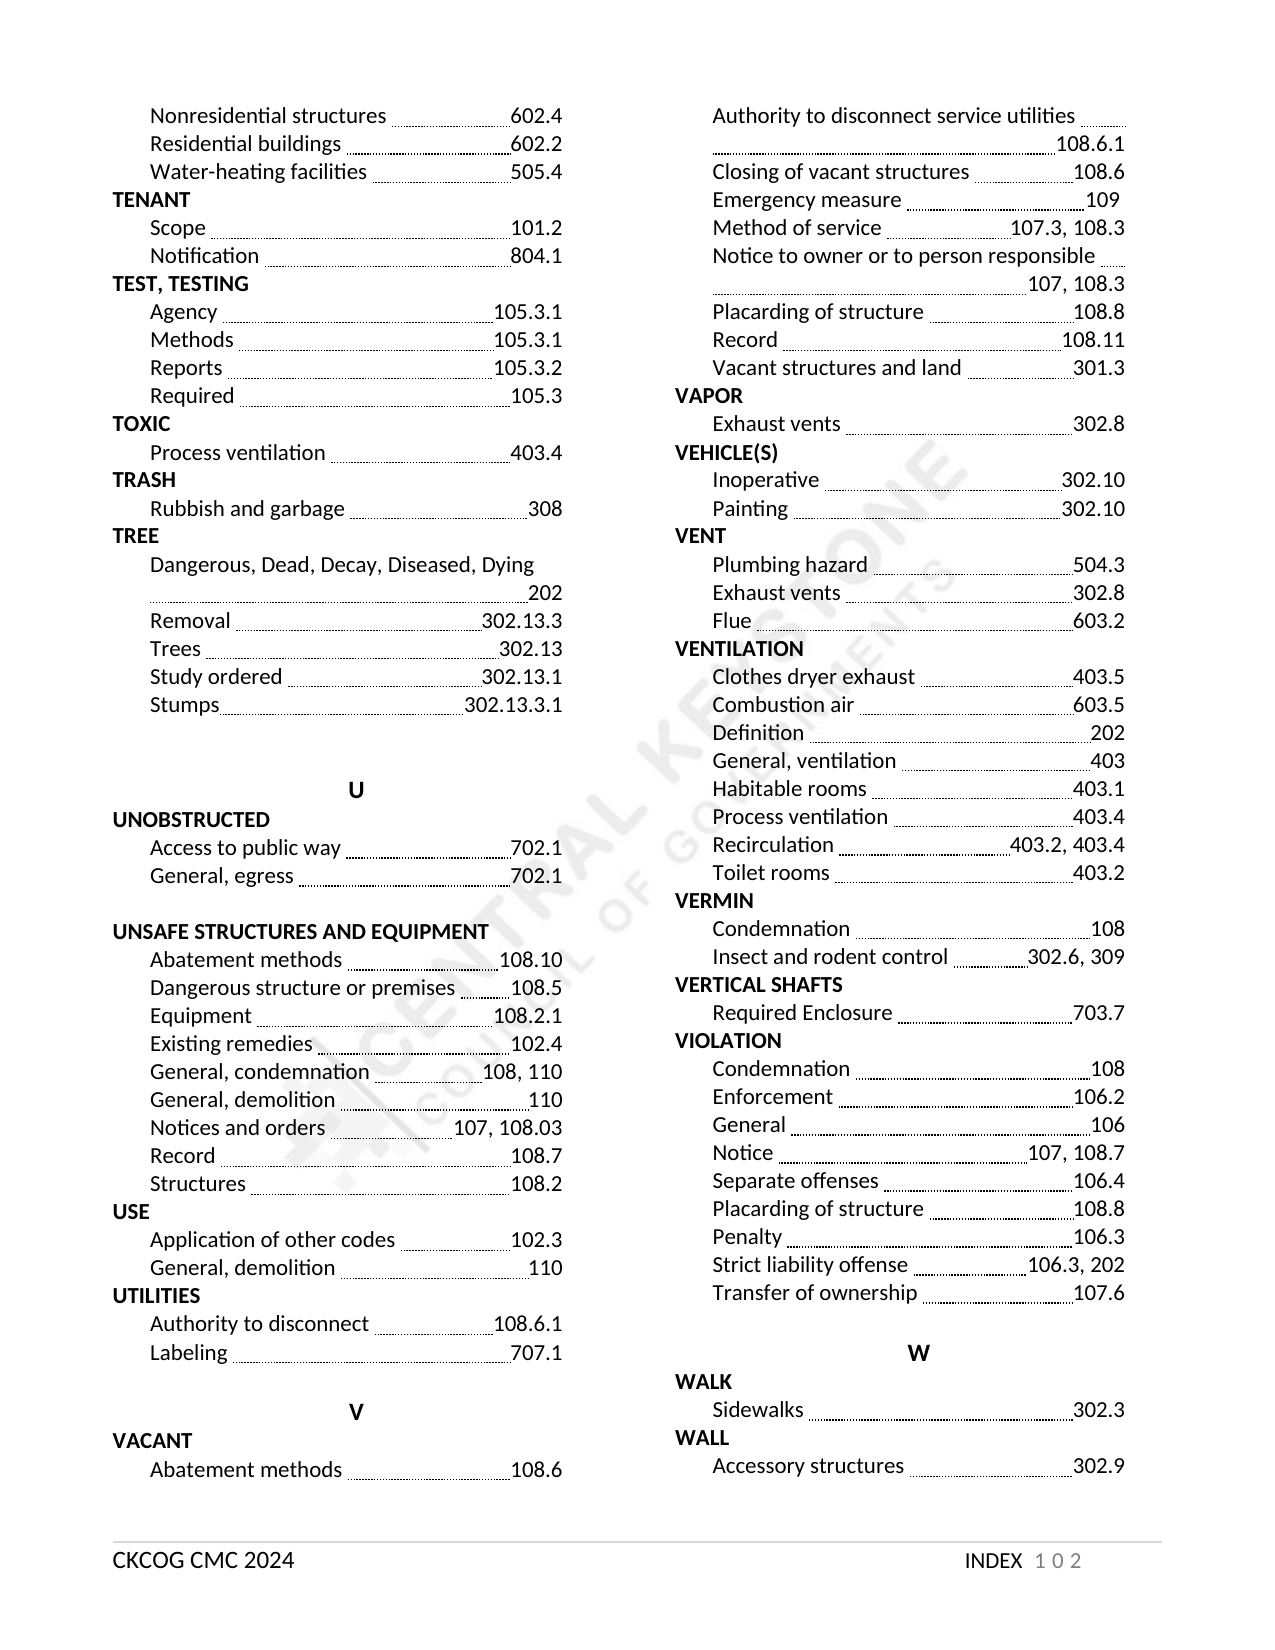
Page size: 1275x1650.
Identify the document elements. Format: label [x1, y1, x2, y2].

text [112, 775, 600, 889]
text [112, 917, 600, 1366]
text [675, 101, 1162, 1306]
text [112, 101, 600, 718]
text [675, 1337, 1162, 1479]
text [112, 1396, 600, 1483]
picture [112, 191, 1163, 1410]
